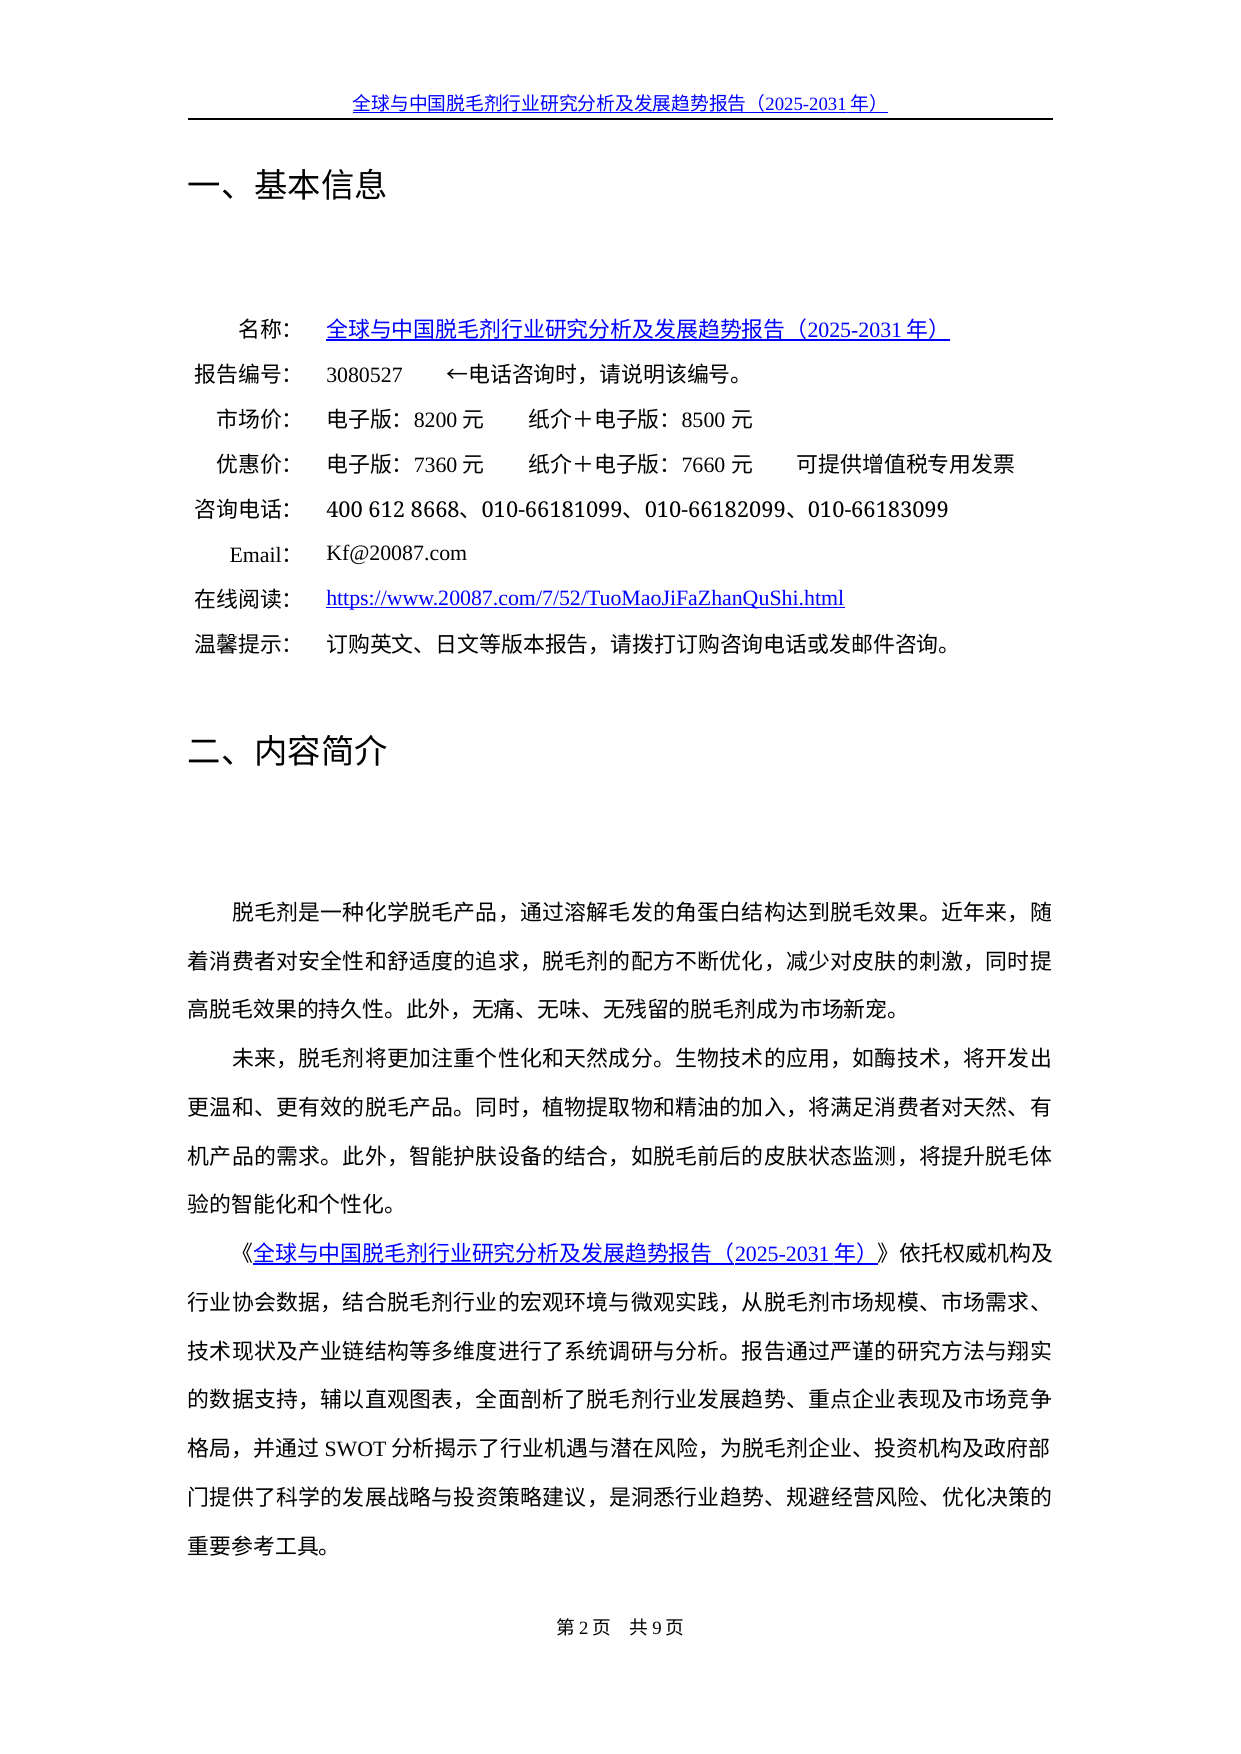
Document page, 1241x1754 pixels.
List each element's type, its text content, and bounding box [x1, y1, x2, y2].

table_cell 电子版：7360 元 纸介＋电子版：7660 元 可提供增值税专用发票 [315, 447, 1073, 492]
table_cell 在线阅读： [167, 582, 315, 627]
table_cell Email： [167, 537, 315, 582]
table_cell 市场价： [167, 402, 315, 447]
table_header 名称： [167, 312, 315, 357]
table_cell 报告编号： [167, 357, 315, 402]
title 二、内容简介 [187, 717, 1053, 782]
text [187, 894, 1053, 1561]
title 一、基本信息 [187, 150, 1053, 215]
table_header 全球与中国脱毛剂行业研究分析及发展趋势报告（2025-2031年） [315, 312, 1073, 357]
table_cell 温馨提示： [167, 627, 315, 672]
table_cell 电子版：8200 元 纸介＋电子版：8500 元 [315, 402, 1073, 447]
table_cell 3080527 ←电话咨询时，请说明该编号。 [315, 357, 1073, 402]
table_cell 订购英文、日文等版本报告，请拨打订购咨询电话或发邮件咨询。 [315, 627, 1073, 672]
table_cell 400 612 8668、010-66181099、010-66182099、010-66183099 [315, 492, 1073, 537]
table_cell Kf@20087.com [315, 537, 1073, 582]
table_cell 优惠价： [167, 447, 315, 492]
table_cell 咨询电话： [167, 492, 315, 537]
table_cell [315, 582, 1073, 627]
